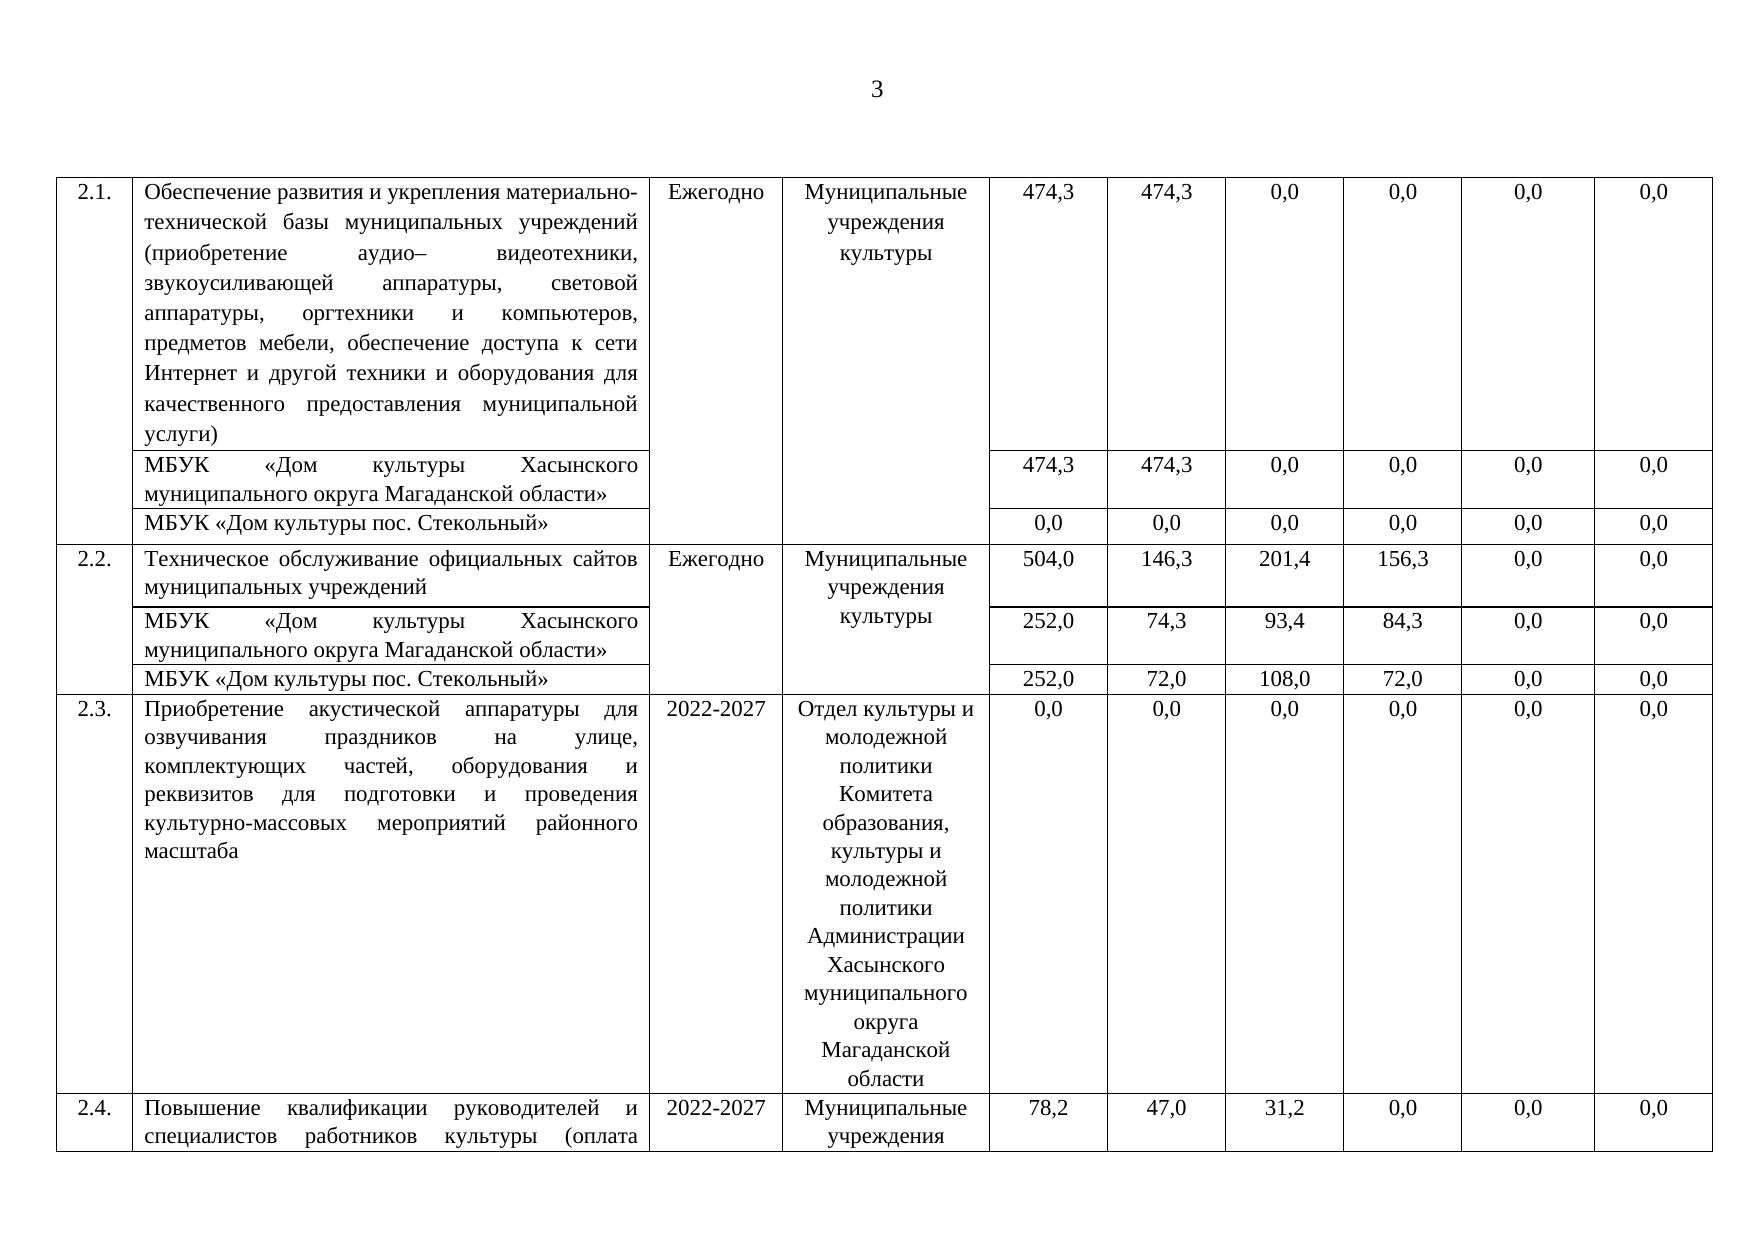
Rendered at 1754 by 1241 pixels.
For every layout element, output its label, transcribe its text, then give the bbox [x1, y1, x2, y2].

table_cell 0,0 [1108, 509, 1225, 544]
table_cell 0,0 [1344, 695, 1461, 1093]
table_cell Ежегодно [650, 178, 782, 544]
table_cell МБУК «Дом культуры Хасынского муниципального округа Магаданской области» [133, 451, 649, 508]
table_cell 0,0 [1462, 665, 1594, 694]
table_cell Отдел культуры и молодежной политики Комитета образования, культуры и молодежной политики Администрации Хасынского муниципального округа Магаданской области [783, 695, 989, 1093]
table_cell 474,3 [1108, 451, 1225, 508]
table_cell 47,0 [1108, 1094, 1225, 1151]
table_cell 72,0 [1108, 665, 1225, 694]
table_cell 0,0 [1344, 451, 1461, 508]
table_cell 31,2 [1226, 1094, 1343, 1151]
table_cell 0,0 [1462, 509, 1594, 544]
table_cell 2.2. [57, 545, 132, 694]
table_cell Муниципальные учреждения культуры [783, 545, 989, 694]
table_cell 0,0 [1462, 545, 1594, 606]
table_cell 74,3 [1108, 608, 1225, 664]
table_cell 201,4 [1226, 545, 1343, 606]
table_cell 0,0 [1595, 695, 1712, 1093]
table_cell Техническое обслуживание официальных сайтов муниципальных учреждений [133, 545, 649, 606]
table_cell Приобретение акустической аппаратуры для озвучивания праздников на улице, комплектующих частей, оборудования и реквизитов для подготовки и проведения культурно-массовых мероприятий районного масштаба [133, 695, 649, 1093]
table_cell 0,0 [990, 509, 1107, 544]
table_cell 2022-2027 [650, 695, 782, 1093]
table_cell МБУК «Дом культуры пос. Стекольный» [133, 509, 649, 544]
table_cell Муниципальные учреждения культуры [783, 178, 989, 544]
table_cell 0,0 [1344, 1094, 1461, 1151]
table_cell 156,3 [1344, 545, 1461, 606]
table_cell 0,0 [1462, 1094, 1594, 1151]
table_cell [133, 1094, 649, 1151]
table_cell 0,0 [1595, 608, 1712, 664]
table_cell 0,0 [1462, 178, 1594, 450]
table_cell 504,0 [990, 545, 1107, 606]
table_cell 252,0 [990, 665, 1107, 694]
table_cell 0,0 [1344, 509, 1461, 544]
table_cell 252,0 [990, 608, 1107, 664]
table_cell 0,0 [1595, 509, 1712, 544]
table_cell 474,3 [990, 178, 1107, 450]
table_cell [783, 1094, 989, 1151]
table_cell 0,0 [1226, 695, 1343, 1093]
table_cell 0,0 [990, 695, 1107, 1093]
table_cell 0,0 [1595, 545, 1712, 606]
table_cell 0,0 [1595, 1094, 1712, 1151]
table_cell 0,0 [1226, 451, 1343, 508]
table_cell 0,0 [1462, 451, 1594, 508]
table_cell 2.3. [57, 695, 132, 1093]
table_cell 2022-2027 [650, 1094, 782, 1151]
table_cell 0,0 [1226, 509, 1343, 544]
table_cell 72,0 [1344, 665, 1461, 694]
table_cell 474,3 [1108, 178, 1225, 450]
table_cell 146,3 [1108, 545, 1225, 606]
table_cell Ежегодно [650, 545, 782, 694]
table_cell 2.4. [57, 1094, 132, 1151]
table_cell 2.1. [57, 178, 132, 544]
table_cell Обеспечение развития и укрепления материально-технической базы муниципальных учреждений (приобретение аудио– видеотехники, звукоусиливающей аппаратуры, световой аппаратуры, оргтехники и компьютеров, предметов мебели, обеспечение доступа к сети Интернет и другой техники и оборудования для качественного предоставления муниципальной услуги) [133, 178, 649, 450]
table_cell 78,2 [990, 1094, 1107, 1151]
table_cell 0,0 [1595, 178, 1712, 450]
table_cell 0,0 [1595, 451, 1712, 508]
table_cell 474,3 [990, 451, 1107, 508]
table_cell 0,0 [1344, 178, 1461, 450]
table_cell 84,3 [1344, 608, 1461, 664]
table_cell МБУК «Дом культуры пос. Стекольный» [133, 665, 649, 694]
table_cell 93,4 [1226, 608, 1343, 664]
table_cell 108,0 [1226, 665, 1343, 694]
table_cell 0,0 [1108, 695, 1225, 1093]
table_cell 0,0 [1462, 695, 1594, 1093]
table_cell 0,0 [1462, 608, 1594, 664]
table_cell 0,0 [1226, 178, 1343, 450]
table_cell МБУК «Дом культуры Хасынского муниципального округа Магаданской области» [133, 608, 649, 664]
table_cell 0,0 [1595, 665, 1712, 694]
